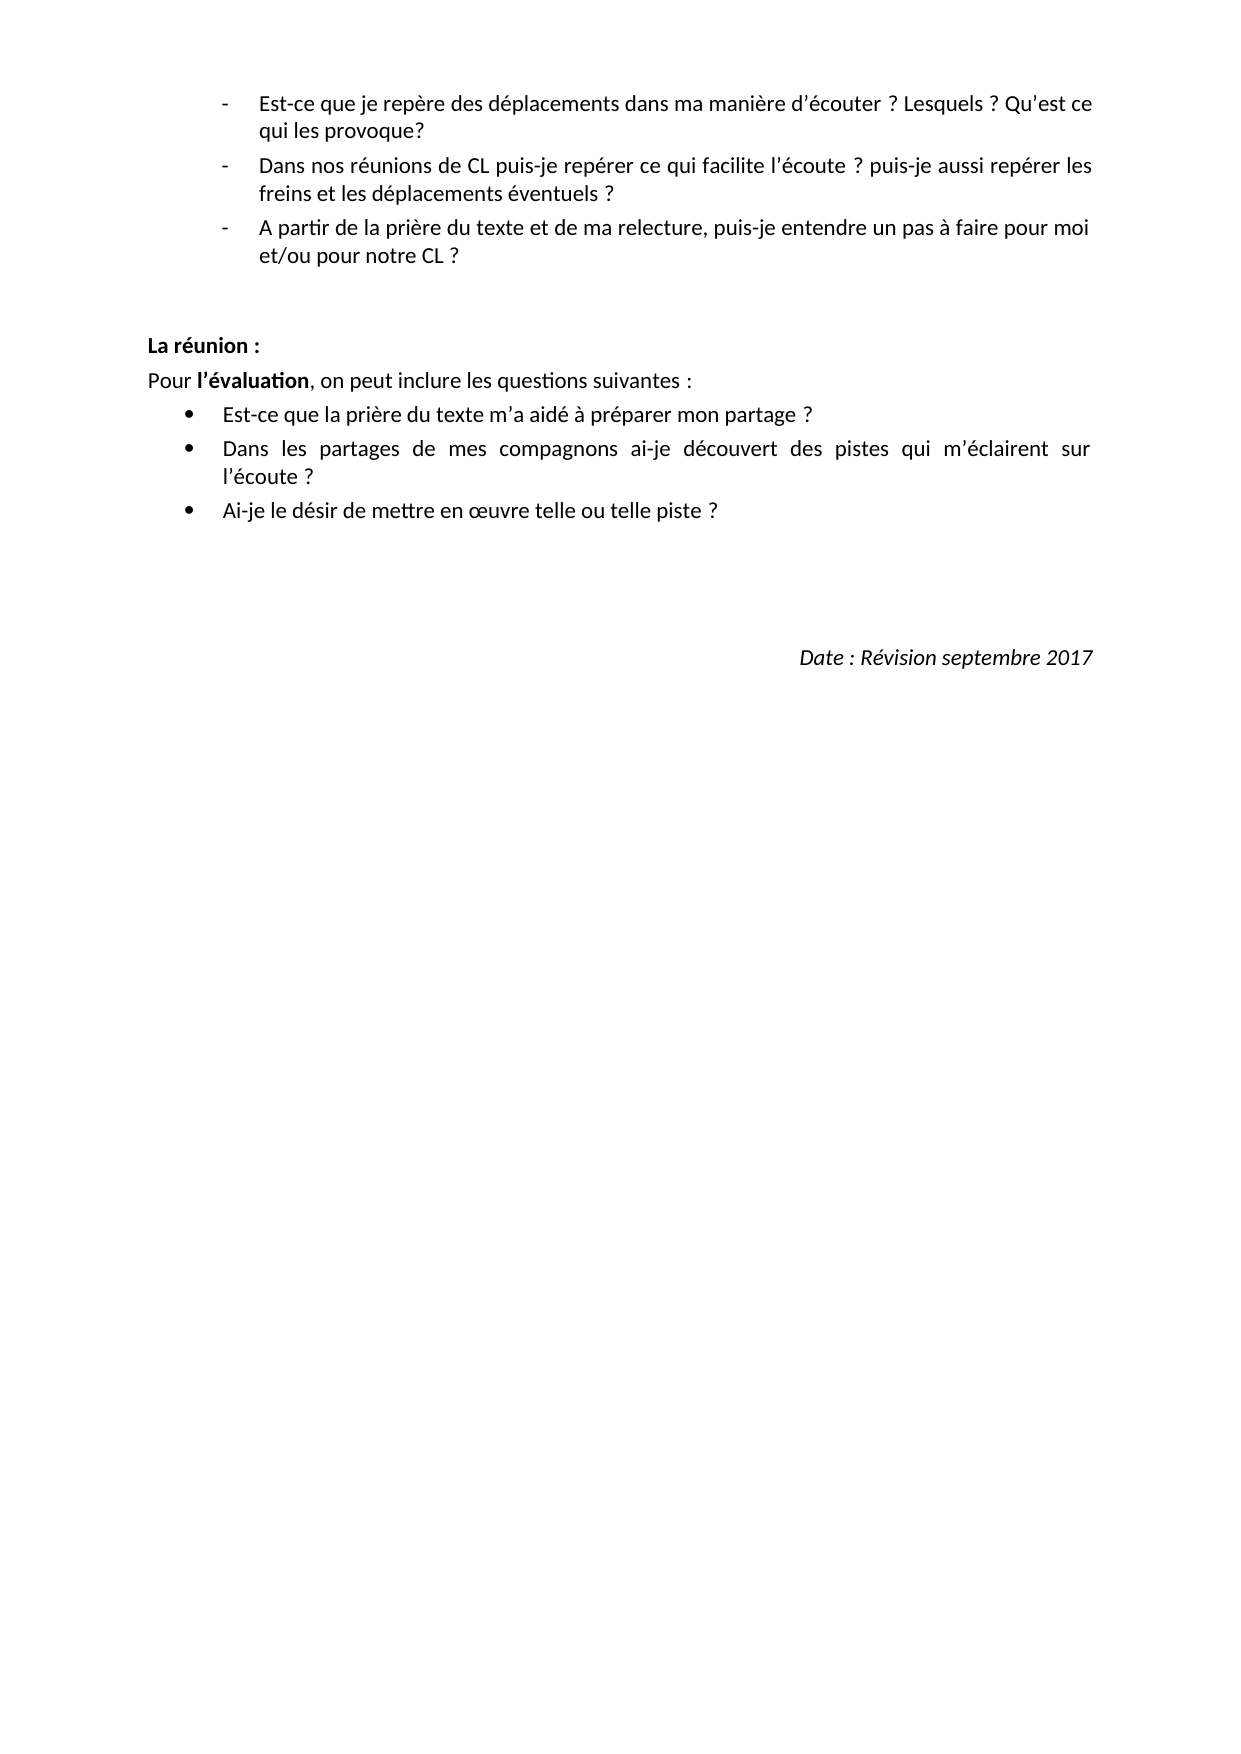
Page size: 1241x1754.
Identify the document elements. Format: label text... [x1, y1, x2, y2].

list Ai-je le désir de mettre en œuvre telle ou telle piste ? [185, 497, 1092, 525]
list Dans les partages de mes compagnons ai-je découvert des pistes qui m’éclairent sur l’écoute ? [185, 434, 1092, 490]
list Est-ce que je repère des déplacements dans ma manière d’écouter ? Lesquels ? Qu’est ce qui les provoque? [221, 89, 1092, 145]
text La réunion : [148, 332, 1092, 359]
list Est-ce que la prière du texte m’a aidé à préparer mon partage ? [185, 400, 1092, 428]
text Date : Révision septembre 2017 [148, 643, 1092, 671]
text Pour l’évaluation, on peut inclure les questions suivantes : [148, 366, 1092, 394]
list Dans nos réunions de CL puis-je repérer ce qui facilite l’écoute ? puis-je aussi repérer les freins et les déplacements éventuels ? [221, 151, 1092, 207]
list A partir de la prière du texte et de ma relecture, puis-je entendre un pas à faire pour moi et/ou pour notre CL ? [221, 213, 1092, 269]
